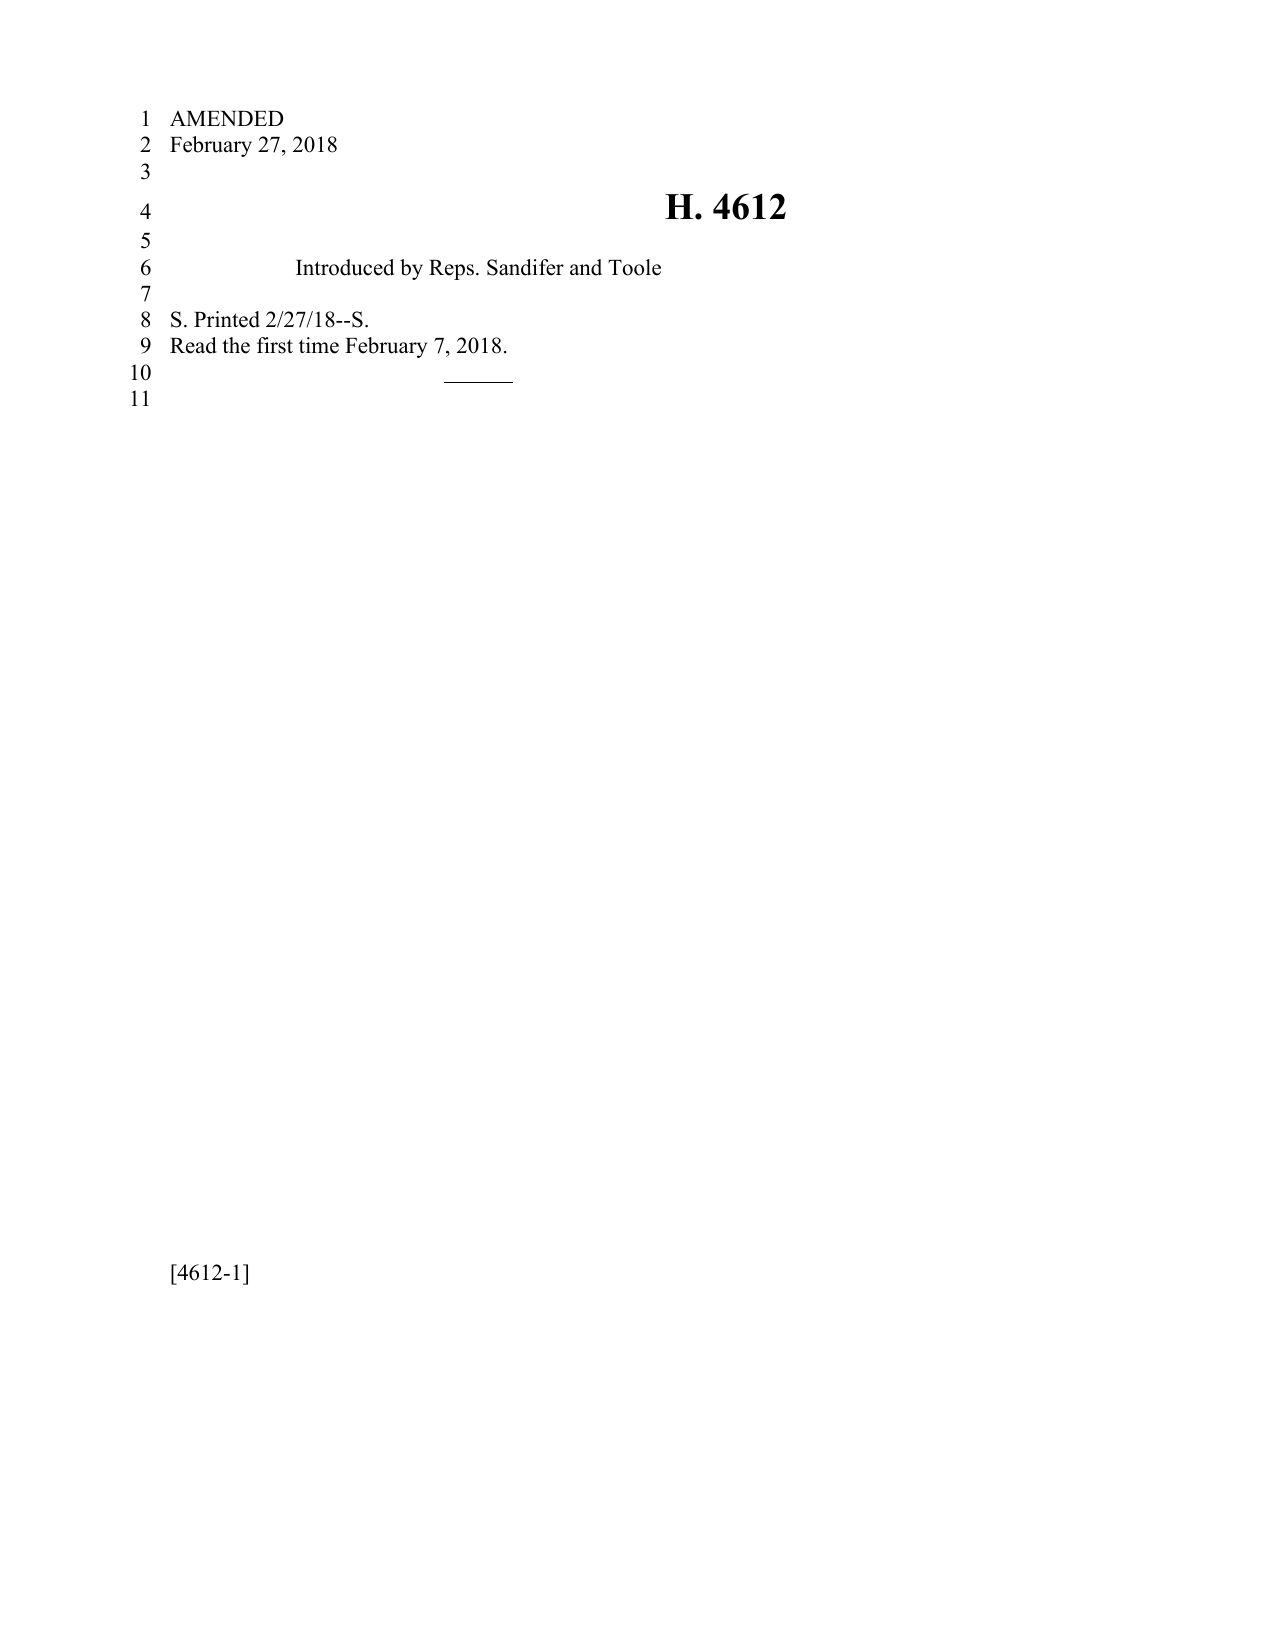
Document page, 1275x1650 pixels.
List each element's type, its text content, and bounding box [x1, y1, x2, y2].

text Introduced by Reps. Sandifer and Toole [169, 253, 787, 280]
text AMENDED [169, 105, 787, 131]
text H. 4612 [169, 184, 787, 227]
text Read the first time February 7, 2018. [169, 333, 787, 359]
text February 27, 2018 [169, 131, 787, 158]
text S. Printed 2/27/18--S. [169, 306, 787, 333]
